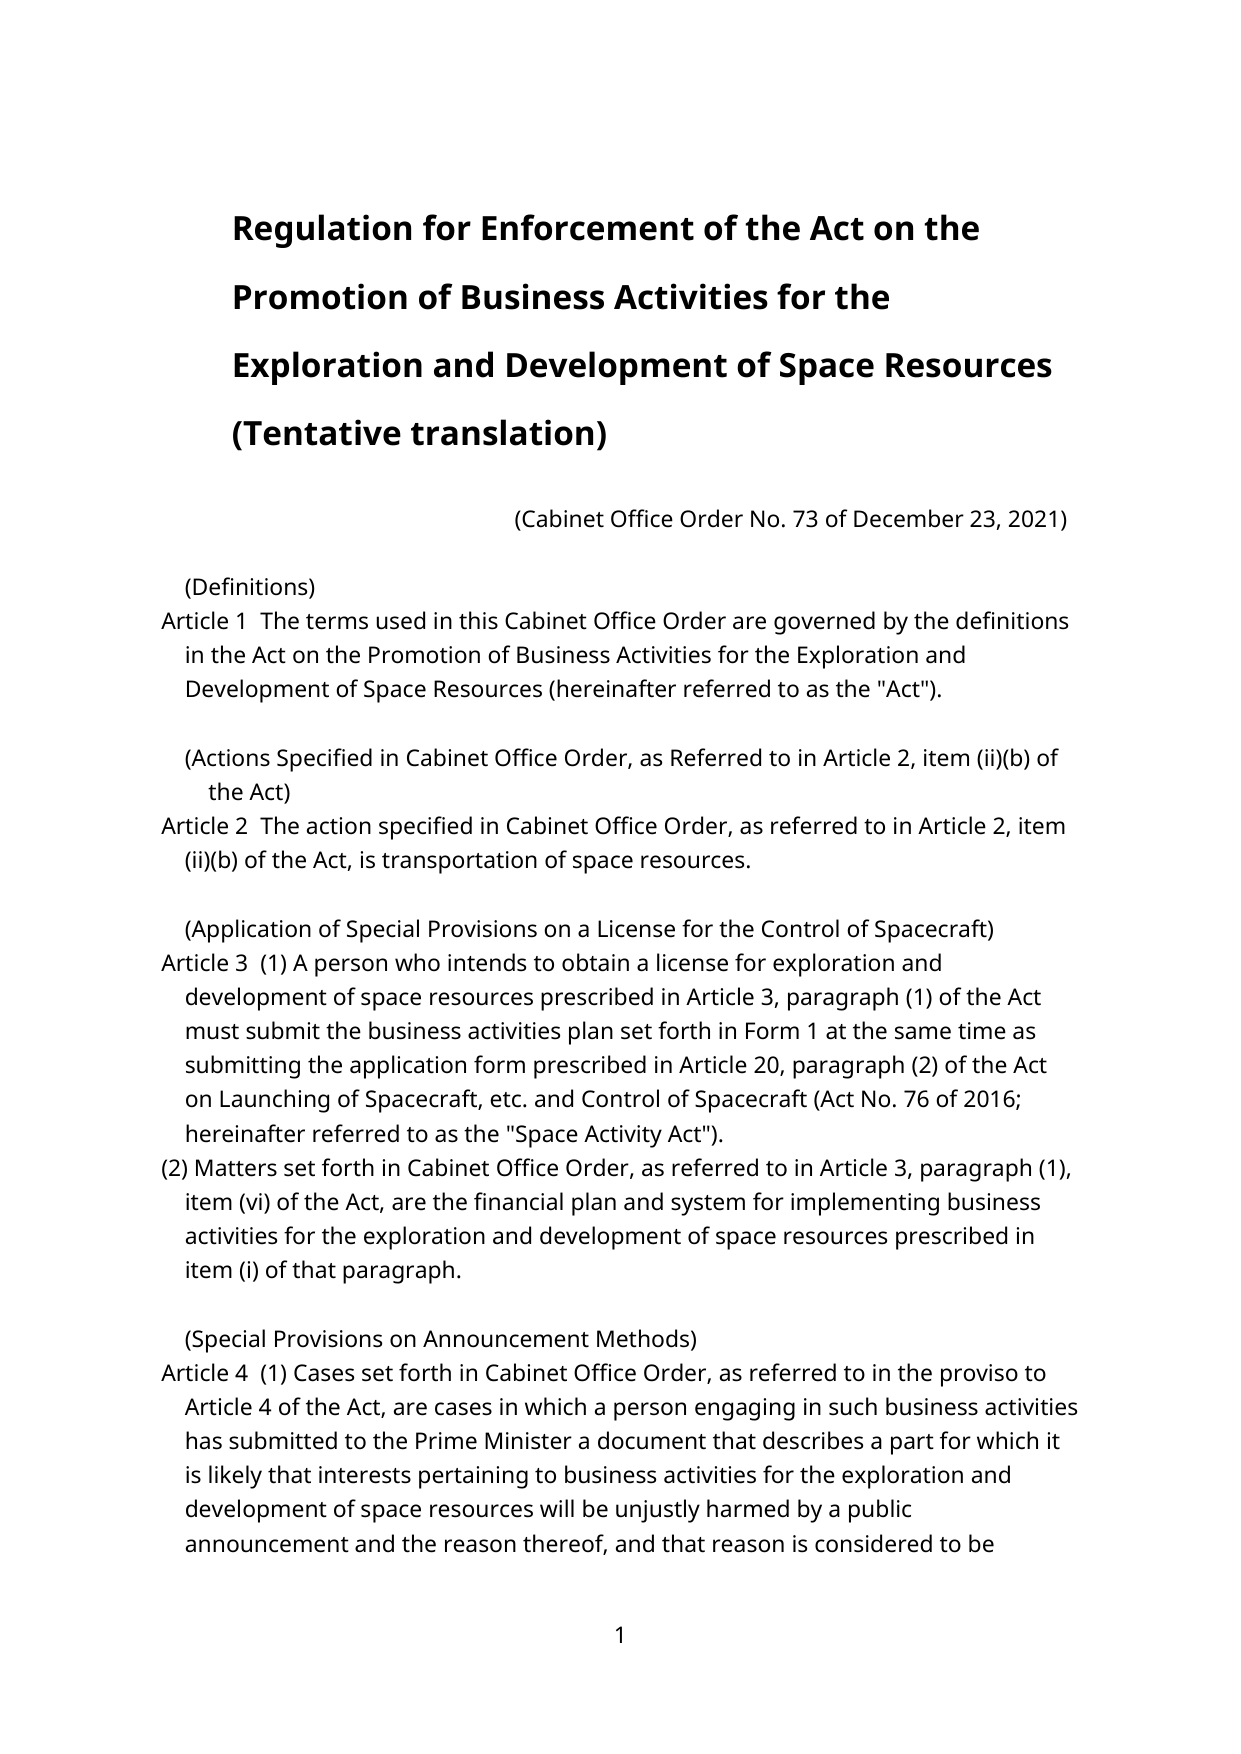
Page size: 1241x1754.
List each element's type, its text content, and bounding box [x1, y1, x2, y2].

text Article 2 The action specified in Cabinet Office Order, as referred to in Article 2, item (ii)(b) of the Act, is transportation of space resources. [161, 809, 1079, 877]
text (Cabinet Office Order No. 73 of December 23, 2021) [161, 501, 1079, 535]
text (Actions Specified in Cabinet Office Order, as Referred to in Article 2, item (ii)(b) of the Act) [184, 740, 1079, 809]
text (Application of Special Provisions on a License for the Control of Spacecraft) [184, 911, 1079, 945]
text (Special Provisions on Announcement Methods) [184, 1321, 1079, 1355]
text (Definitions) [184, 569, 1079, 604]
text Article 3 (1) A person who intends to obtain a license for exploration and development of space resources prescribed in Article 3, paragraph (1) of the Act must submit the business activities plan set forth in Form 1 at the same time as submitting the application form prescribed in Article 20, paragraph (2) of the Act on Launching of Spacecraft, etc. and Control of Spacecraft (Act No. 76 of 2016; hereinafter referred to as the "Space Activity Act"). [161, 945, 1079, 1150]
text Regulation for Enforcement of the Act on the Promotion of Business Activities for the Exploration and Development of Space Resources (Tentative translation) [230, 194, 1079, 467]
text (2) Matters set forth in Cabinet Office Order, as referred to in Article 3, paragraph (1), item (vi) of the Act, are the financial plan and system for implementing business activities for the exploration and development of space resources prescribed in item (i) of that paragraph. [161, 1150, 1079, 1287]
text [161, 1355, 1079, 1560]
text Article 1 The terms used in this Cabinet Office Order are governed by the definitions in the Act on the Promotion of Business Activities for the Exploration and Development of Space Resources (hereinafter referred to as the "Act"). [161, 604, 1079, 706]
